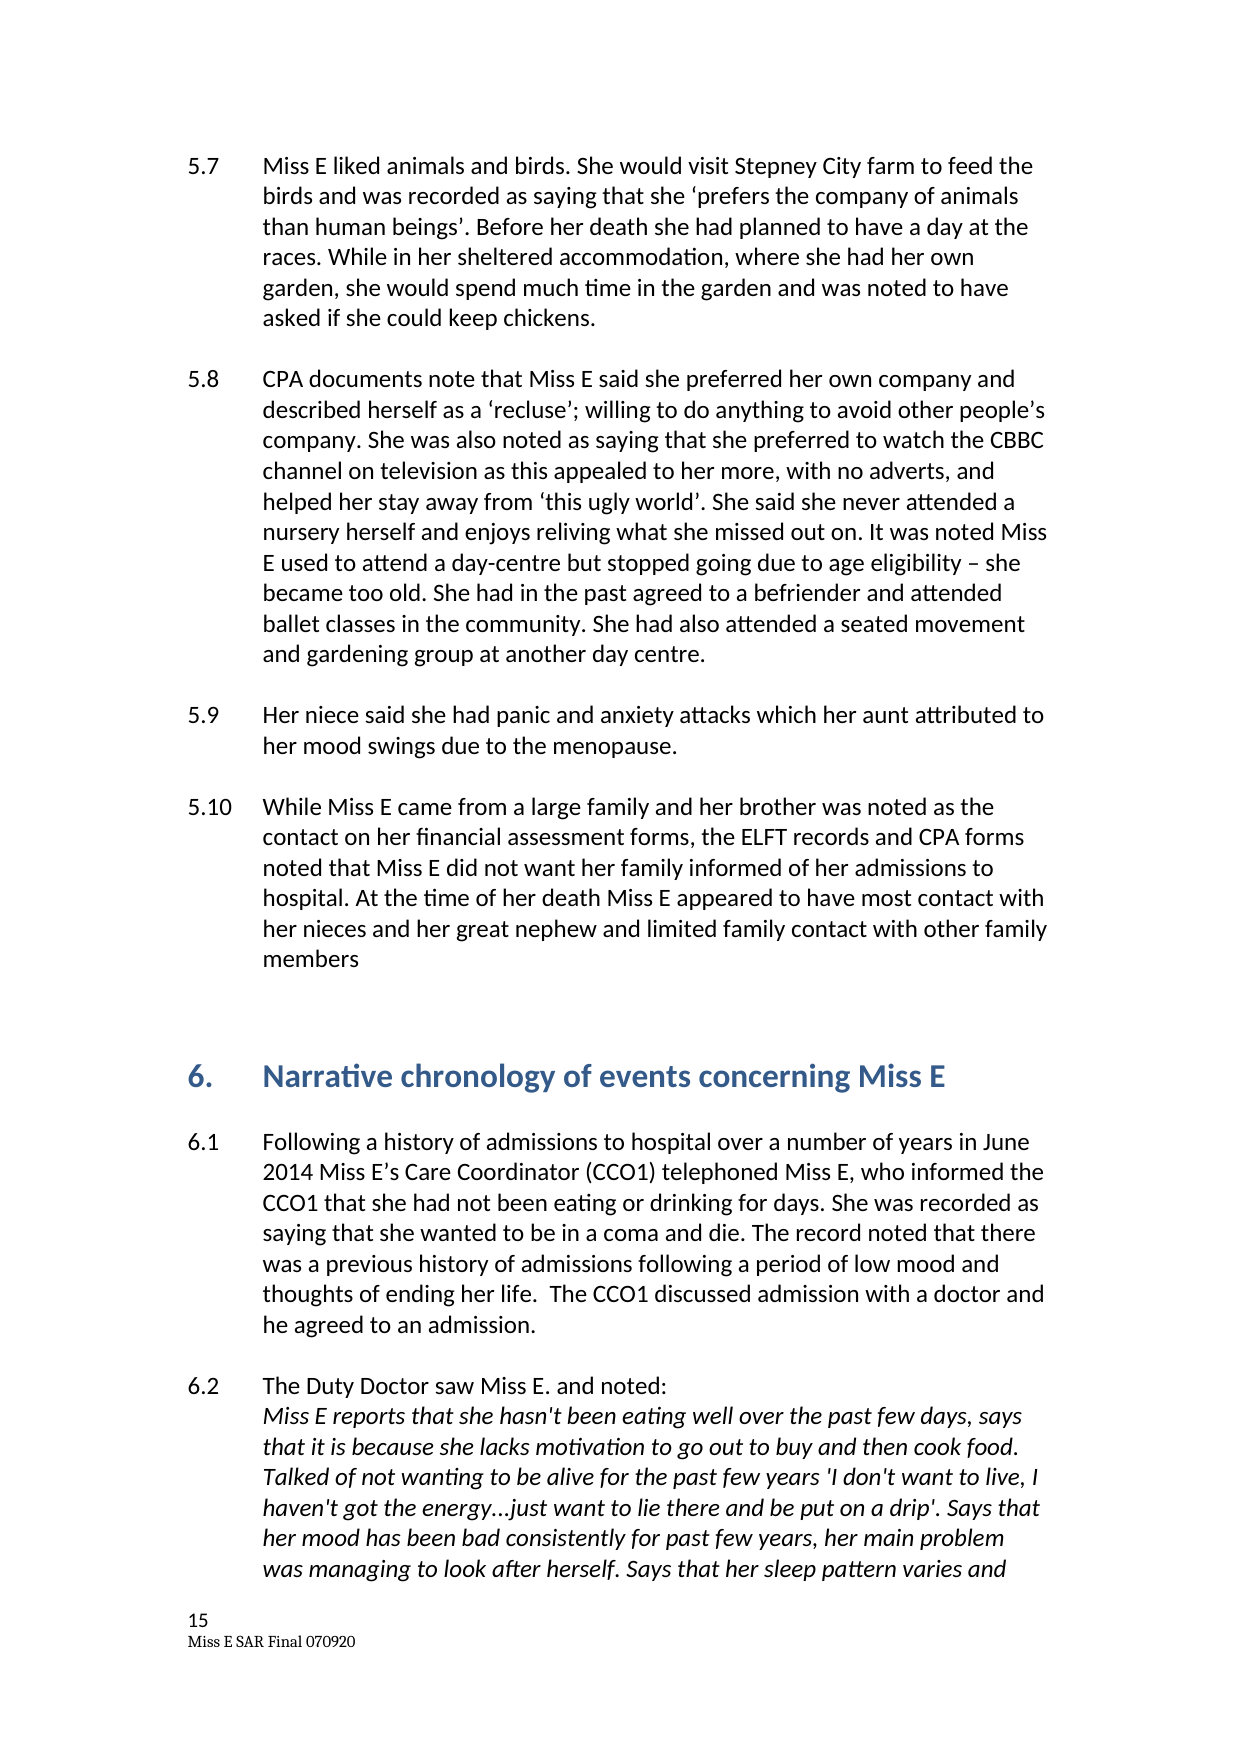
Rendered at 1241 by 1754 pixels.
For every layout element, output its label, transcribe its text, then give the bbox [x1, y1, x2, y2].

text 6.2 The Duty Doctor saw Miss E. and noted: [187, 1370, 1053, 1401]
text 5.10 While Miss E came from a large family and her brother was noted as the contact on her financial assessment forms, the ELFT records and CPA forms noted that Miss E did not want her family informed of her admissions to hospital. At the time of her death Miss E appeared to have most contact with her nieces and her great nephew and limited family contact with other family members [187, 791, 1053, 974]
subtitle 6. Narrative chronology of events concerning Miss E [187, 1054, 1053, 1095]
text 5.7 Miss E liked animals and birds. She would visit Stepney City farm to feed the birds and was recorded as saying that she ‘prefers the company of animals than human beings’. Before her death she had planned to have a day at the races. While in her sheltered accommodation, where she had her own garden, she would spend much time in the garden and was noted to have asked if she could keep chickens. [187, 150, 1053, 333]
text 6.1 Following a history of admissions to hospital over a number of years in June 2014 Miss E’s Care Coordinator (CCO1) telephoned Miss E, who informed the CCO1 that she had not been eating or drinking for days. She was recorded as saying that she wanted to be in a coma and die. The record noted that there was a previous history of admissions following a period of low mood and thoughts of ending her life. The CCO1 discussed admission with a doctor and he agreed to an admission. [187, 1126, 1053, 1339]
text 5.8 CPA documents note that Miss E said she preferred her own company and described herself as a ‘recluse’; willing to do anything to avoid other people’s company. She was also noted as saying that she preferred to watch the CBBC channel on television as this appealed to her more, with no adverts, and helped her stay away from ‘this ugly world’. She said she never attended a nursery herself and enjoys reliving what she missed out on. It was noted Miss E used to attend a day-centre but stopped going due to age eligibility – she became too old. She had in the past agreed to a befriender and attended ballet classes in the community. She had also attended a seated movement and gardening group at another day centre. [187, 364, 1053, 669]
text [262, 1401, 1053, 1584]
text 5.9 Her niece said she had panic and anxiety attacks which her aunt attributed to her mood swings due to the menopause. [187, 699, 1053, 760]
